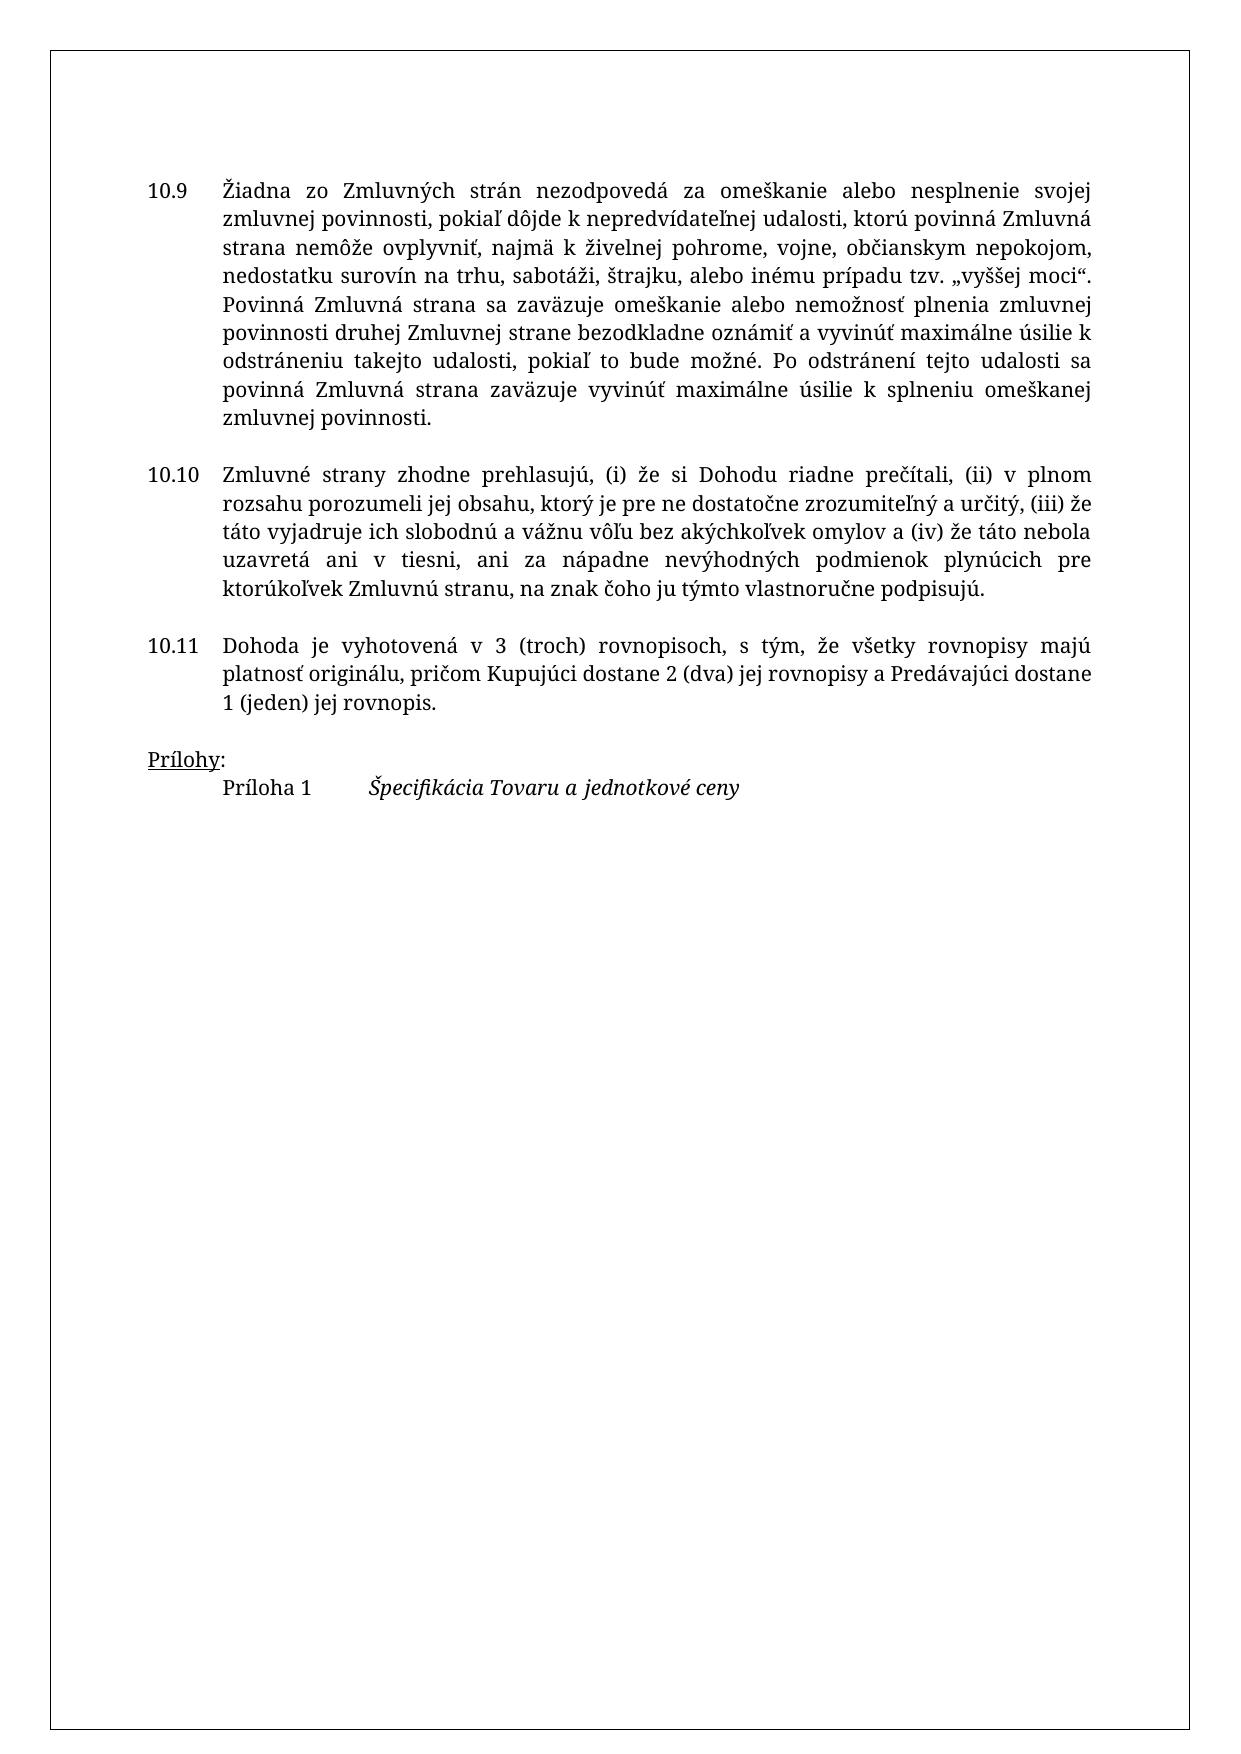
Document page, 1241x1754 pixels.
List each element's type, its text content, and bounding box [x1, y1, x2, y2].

text Prílohy: [147, 745, 1093, 773]
list Žiadna zo Zmluvných strán nezodpovedá za omeškanie alebo nesplnenie svojej zmluvnej povinnosti, pokiaľ dôjde k nepredvídateľnej udalosti, ktorú povinná Zmluvná strana nemôže ovplyvniť, najmä k živelnej pohrome, vojne, občianskym nepokojom, nedostatku surovín na trhu, sabotáži, štrajku, alebo inému prípadu tzv. „vyššej moci“. Povinná Zmluvná strana sa zaväzuje omeškanie alebo nemožnosť plnenia zmluvnej povinnosti druhej Zmluvnej strane bezodkladne oznámiť a vyvinúť maximálne úsilie k odstráneniu takejto udalosti, pokiaľ to bude možné. Po odstránení tejto udalosti sa povinná Zmluvná strana zaväzuje vyvinúť maximálne úsilie k splneniu omeškanej zmluvnej povinnosti. [147, 176, 1093, 432]
text Príloha 1 Špecifikácia Tovaru a jednotkové ceny [222, 773, 1093, 802]
list Dohoda je vyhotovená v 3 (troch) rovnopisoch, s tým, že všetky rovnopisy majú platnosť originálu, pričom Kupujúci dostane 2 (dva) jej rovnopisy a Predávajúci dostane 1 (jeden) jej rovnopis. [147, 631, 1093, 716]
list Zmluvné strany zhodne prehlasujú, (i) že si Dohodu riadne prečítali, (ii) v plnom rozsahu porozumeli jej obsahu, ktorý je pre ne dostatočne zrozumiteľný a určitý, (iii) že táto vyjadruje ich slobodnú a vážnu vôľu bez akýchkoľvek omylov a (iv) že táto nebola uzavretá ani v tiesni, ani za nápadne nevýhodných podmienok plynúcich pre ktorúkoľvek Zmluvnú stranu, na znak čoho ju týmto vlastnoručne podpisujú. [147, 460, 1093, 602]
